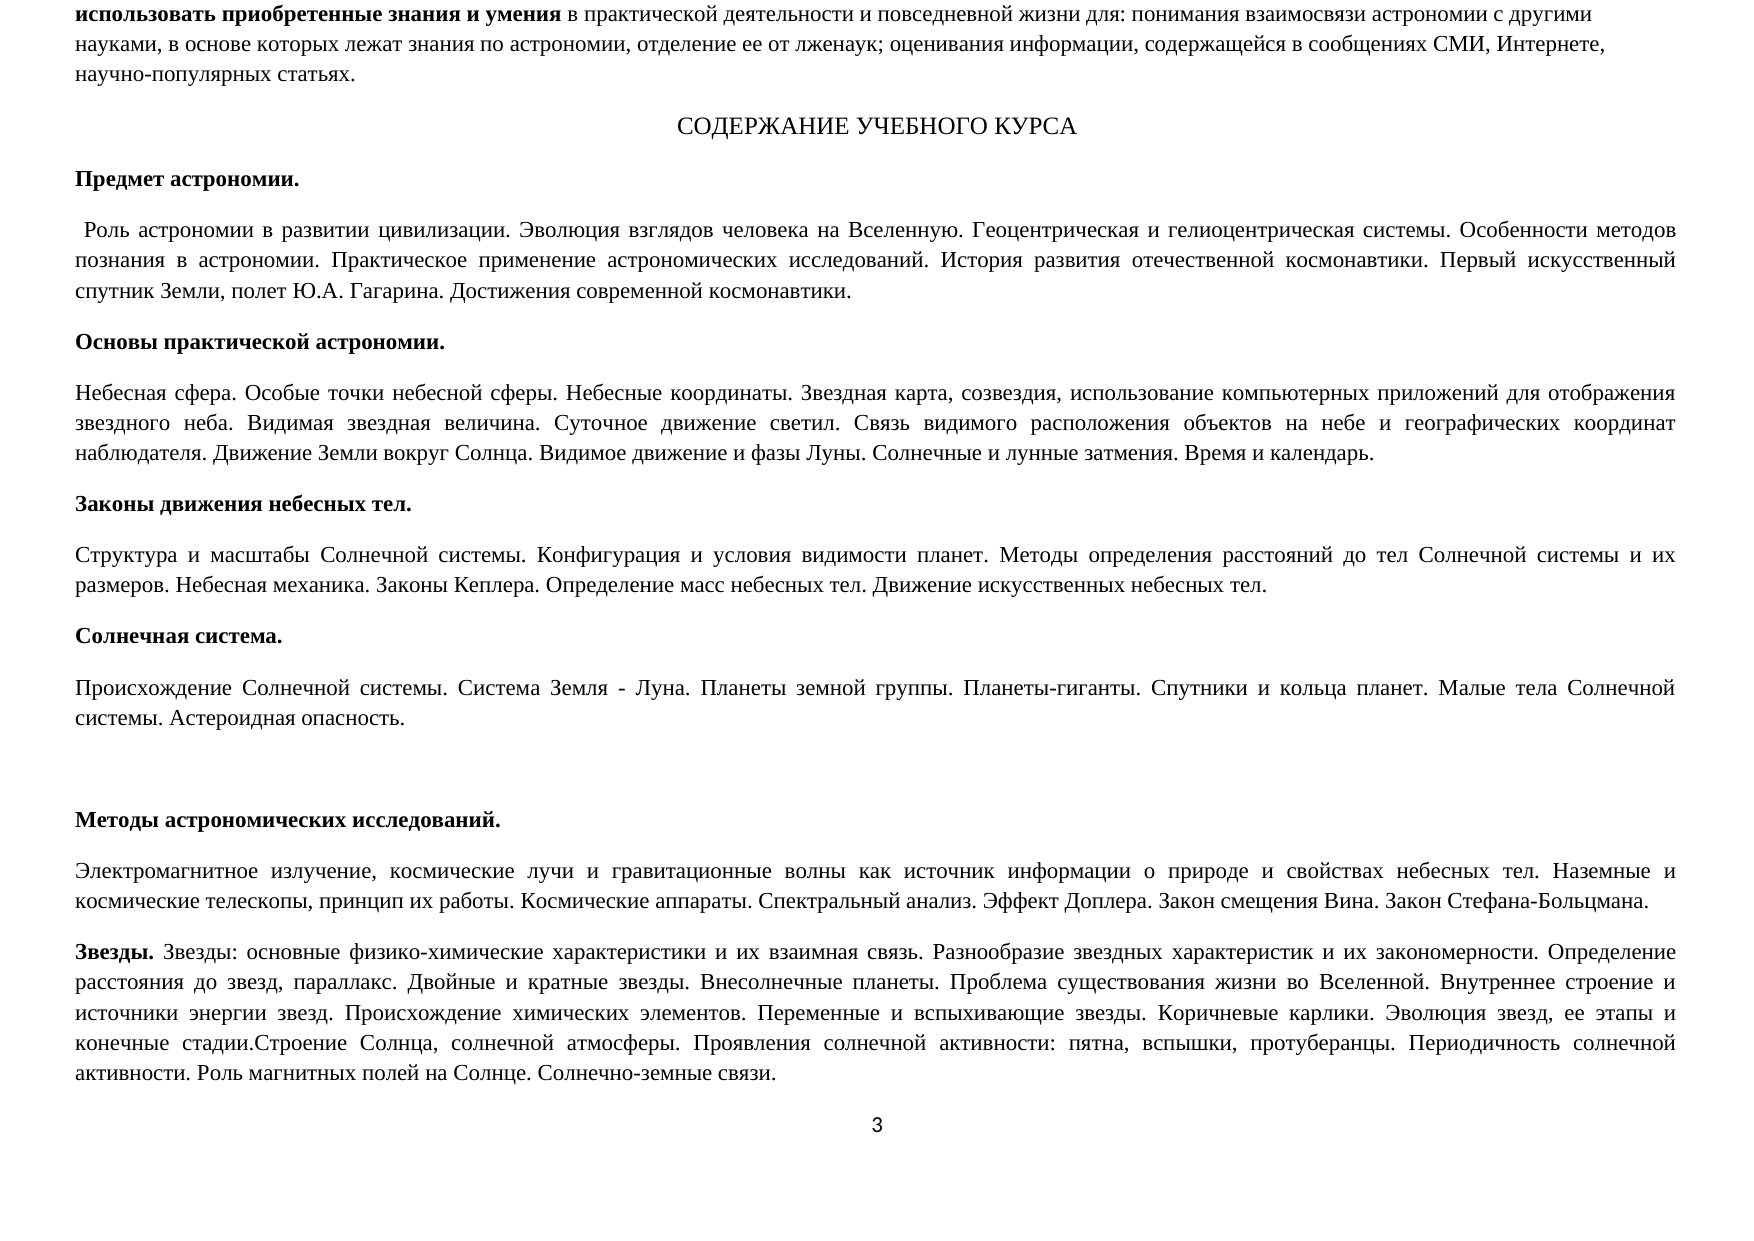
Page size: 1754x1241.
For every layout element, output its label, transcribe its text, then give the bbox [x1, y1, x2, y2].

text Роль астрономии в развитии цивилизации. Эволюция взглядов человека на Вселенную. Геоцентрическая и гелиоцентрическая системы. Особенности методов познания в астрономии. Практическое применение астрономических исследований. История развития отечественной космонавтики. Первый искусственный спутник Земли, полет Ю.А. Гагарина. Достижения современной космонавтики. [75, 216, 1679, 303]
text Небесная сфера. Особые точки небесной сферы. Небесные координаты. Звездная карта, созвездия, использование компьютерных приложений для отображения звездного неба. Видимая звездная величина. Суточное движение светил. Связь видимого расположения объектов на небе и географических координат наблюдателя. Движение Земли вокруг Солнца. Видимое движение и фазы Луны. Солнечные и лунные затмения. Время и календарь. [75, 379, 1679, 466]
text Солнечная система. [75, 623, 1679, 649]
text Законы движения небесных тел. [75, 490, 1679, 517]
text Звезды. Звезды: основные физико-химические характеристики и их взаимная связь. Разнообразие звездных характеристик и их закономерности. Определение расстояния до звезд, параллакс. Двойные и кратные звезды. Внесолнечные планеты. Проблема существования жизни во Вселенной. Внутреннее строение и источники энергии звезд. Происхождение химических элементов. Переменные и вспыхивающие звезды. Коричневые карлики. Эволюция звезд, ее этапы и конечные стадии.Строение Солнца, солнечной атмосферы. Проявления солнечной активности: пятна, вспышки, протуберанцы. Периодичность солнечной активности. Роль магнитных полей на Солнце. Солнечно-земные связи. [75, 938, 1679, 1085]
text Происхождение Солнечной системы. Система Земля - Луна. Планеты земной группы. Планеты-гиганты. Спутники и кольца планет. Малые тела Солнечной системы. Астероидная опасность. [75, 674, 1679, 730]
text СОДЕРЖАНИЕ УЧЕБНОГО КУРСА [75, 111, 1679, 140]
text Основы практической астрономии. [75, 328, 1679, 354]
text Электромагнитное излучение, космические лучи и гравитационные волны как источник информации о природе и свойствах небесных тел. Наземные и космические телескопы, принцип их работы. Космические аппараты. Спектральный анализ. Эффект Доплера. Закон смещения Вина. Закон Стефана-Больцмана. [75, 857, 1679, 913]
text Структура и масштабы Солнечной системы. Конфигурация и условия видимости планет. Методы определения расстояний до тел Солнечной системы и их размеров. Небесная механика. Законы Кеплера. Определение масс небесных тел. Движение искусственных небесных тел. [75, 541, 1679, 598]
text использовать приобретенные знания и умения в практической деятельности и повседневной жизни для: понимания взаимосвязи астрономии с другими науками, в основе которых лежат знания по астрономии, отделение ее от лженаук; оценивания информации, содержащейся в сообщениях СМИ, Интернете, научно-популярных статьях. [75, 0, 1679, 87]
text Предмет астрономии. [75, 165, 1679, 192]
text Методы астрономических исследований. [75, 806, 1679, 832]
